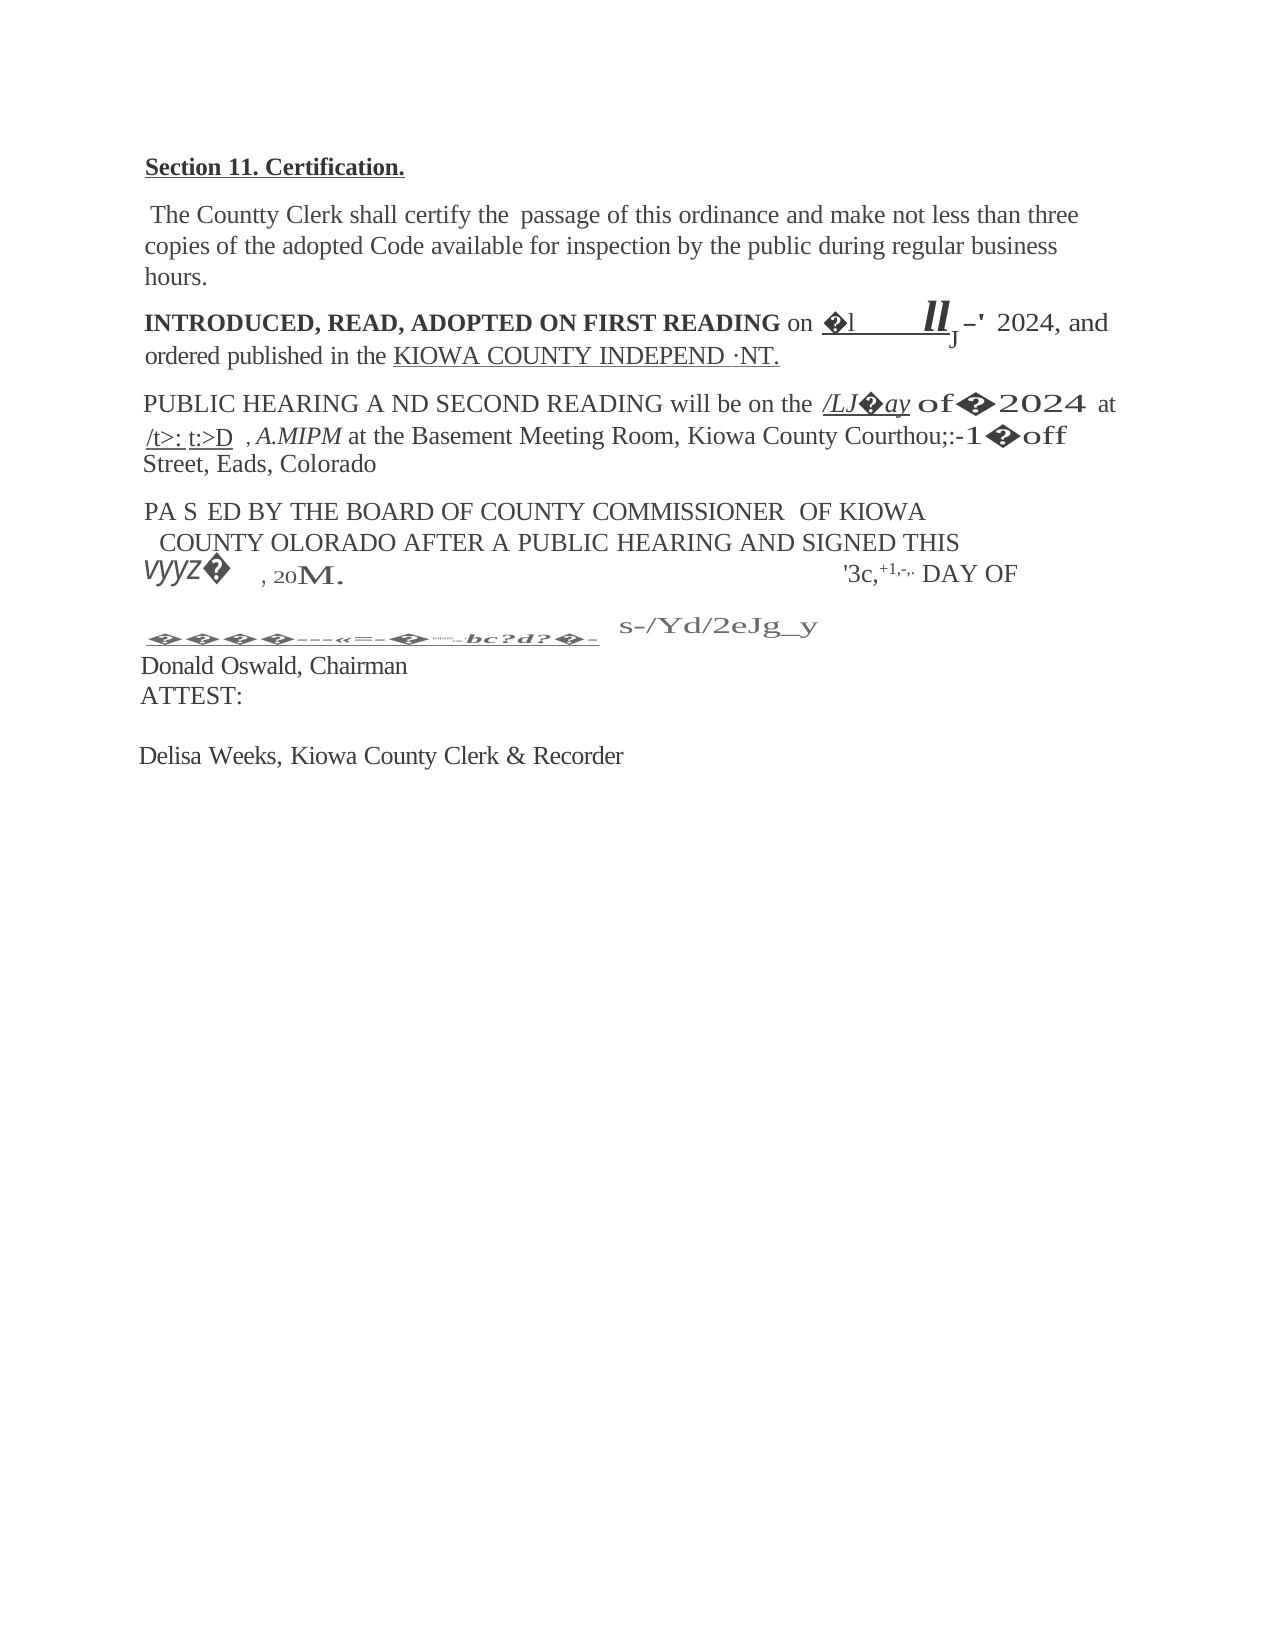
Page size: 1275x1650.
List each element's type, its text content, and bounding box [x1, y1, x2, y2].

text PUBLIC HEARING A ND SECOND READING will be on the /LJ�ay of�2024 at [143, 387, 1123, 418]
text Donald Oswald, Chairman [140, 651, 1123, 680]
text Delisa Weeks, Kiowa County Clerk & Recorder [138, 740, 1123, 770]
text INTRODUCED, READ, ADOPTED ON FIRST READING on �l ll -' 2024, and [144, 292, 1123, 341]
text The Countty Clerk shall certify the passage of this ordinance and make not less than three copies of the adopted Code available for inspection by the public during regular business hours. [144, 199, 1123, 291]
text ����---«=-�""""'---'bc?d?�- s-/Yd/2eJg_y [146, 618, 1123, 651]
text ATTEST: [140, 680, 1123, 710]
text ordered published in the KIOWA COUNTY INDEPEND ·NT. [144, 341, 1123, 370]
text PA S ED BY THE BOARD OF COUNTY COMMISSIONER OF KIOWA COUNTY OLORADO AFTER A PUBLIC HEARING AND SIGNED THIS '3c,+1,-,. DAY OF [144, 496, 1023, 588]
text /t>: t:>D , A.MIPM at the Basement Meeting Room, Kiowa County Courthou;:-1�off Street, Eads, Colorado [142, 421, 1096, 478]
text Section 11. Certification. [145, 152, 1123, 181]
